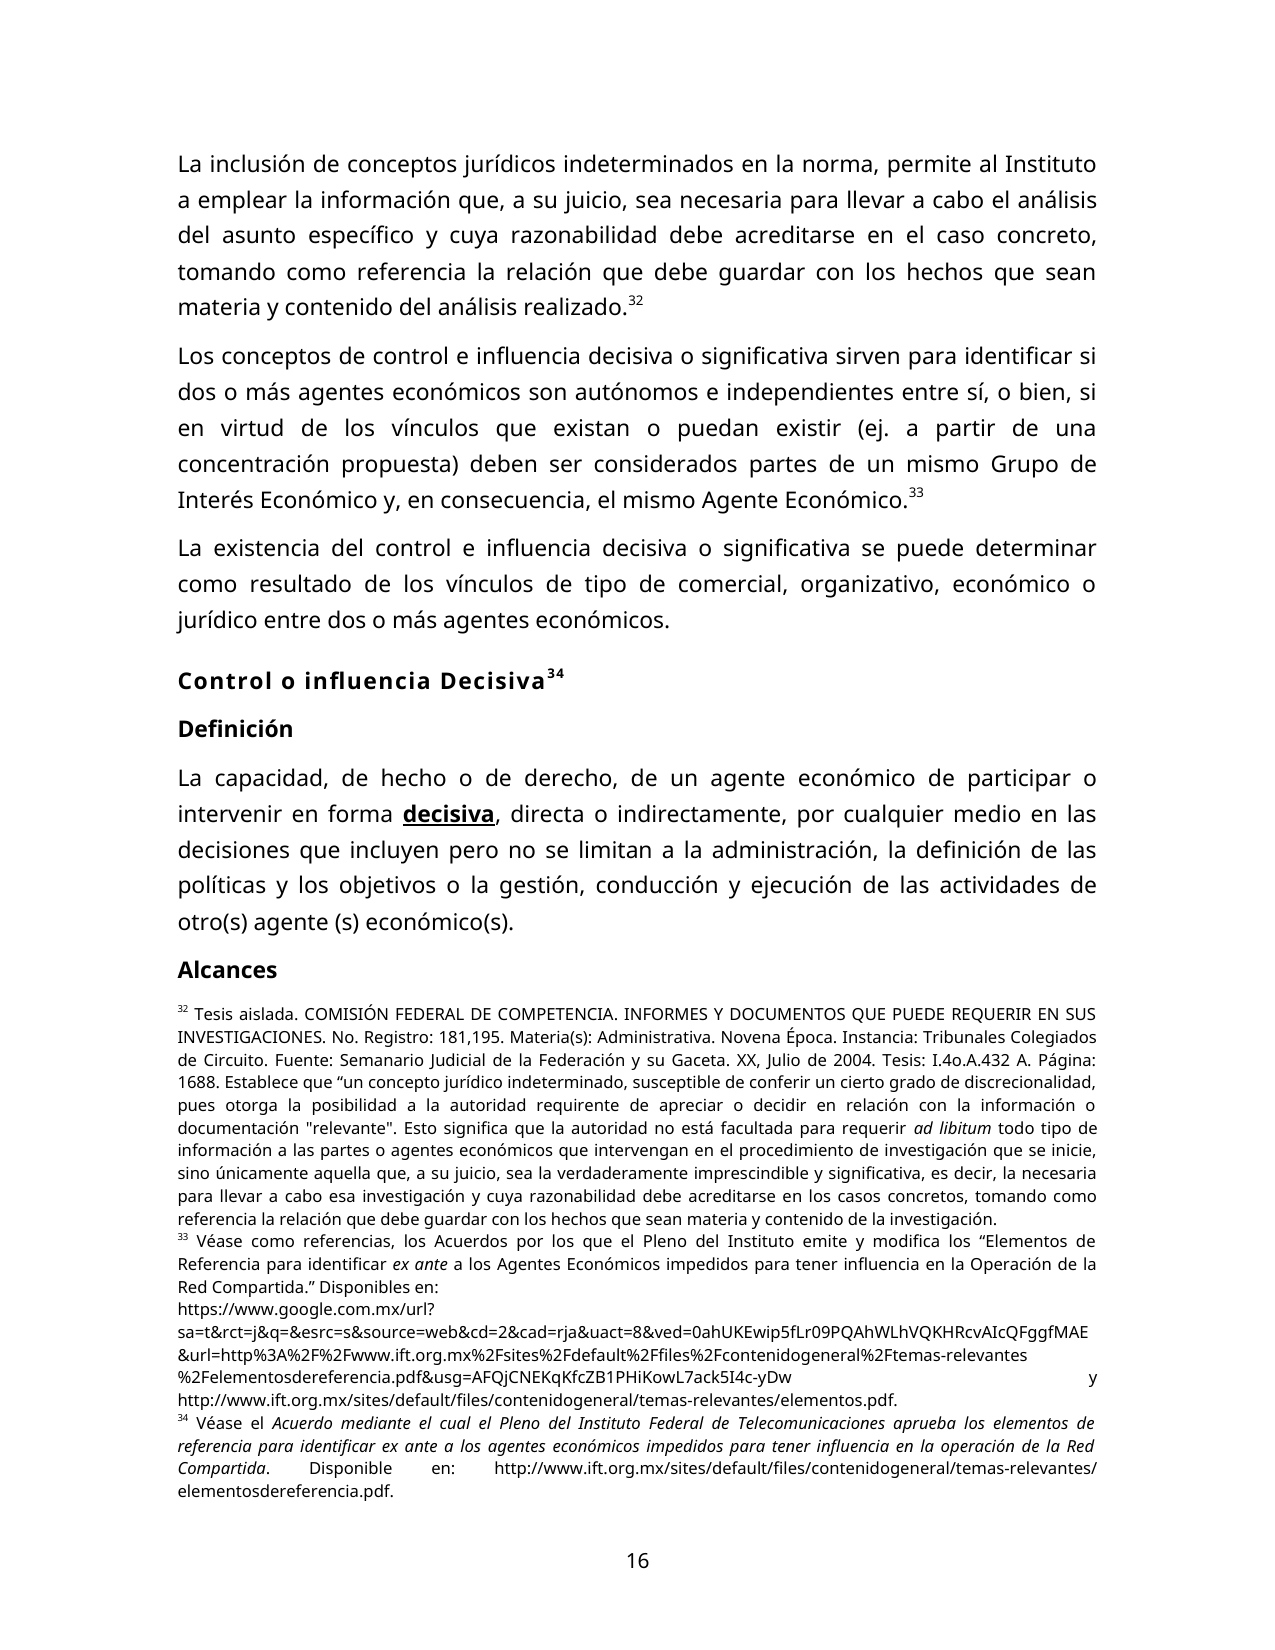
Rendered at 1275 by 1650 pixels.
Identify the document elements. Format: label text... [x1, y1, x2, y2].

text Definición [177, 713, 1098, 744]
text Los conceptos de control e influencia decisiva o significativa sirven para identificar si dos o más agentes económicos son autónomos e independientes entre sí, o bien, si en virtud de los vínculos que existan o puedan existir (ej. a partir de una concentración propuesta) deben ser considerados partes de un mismo Grupo de Interés Económico y, en consecuencia, el mismo Agente Económico. [177, 340, 1098, 515]
subtitle Control o influencia Decisiva [177, 665, 1098, 696]
text La capacidad, de hecho o de derecho, de un agente económico de participar o intervenir en forma decisiva, directa o indirectamente, por cualquier medio en las decisiones que incluyen pero no se limitan a la administración, la definición de las políticas y los objetivos o la gestión, conducción y ejecución de las actividades de otro(s) agente (s) económico(s). [177, 762, 1098, 937]
text La inclusión de conceptos jurídicos indeterminados en la norma, permite al Instituto a emplear la información que, a su juicio, sea necesaria para llevar a cabo el análisis del asunto específico y cuya razonabilidad debe acreditarse en el caso concreto, tomando como referencia la relación que debe guardar con los hechos que sean materia y contenido del análisis realizado. [177, 148, 1098, 323]
text Alcances [177, 954, 1098, 985]
text La existencia del control e influencia decisiva o significativa se puede determinar como resultado de los vínculos de tipo de comercial, organizativo, económico o jurídico entre dos o más agentes económicos. [177, 532, 1098, 635]
